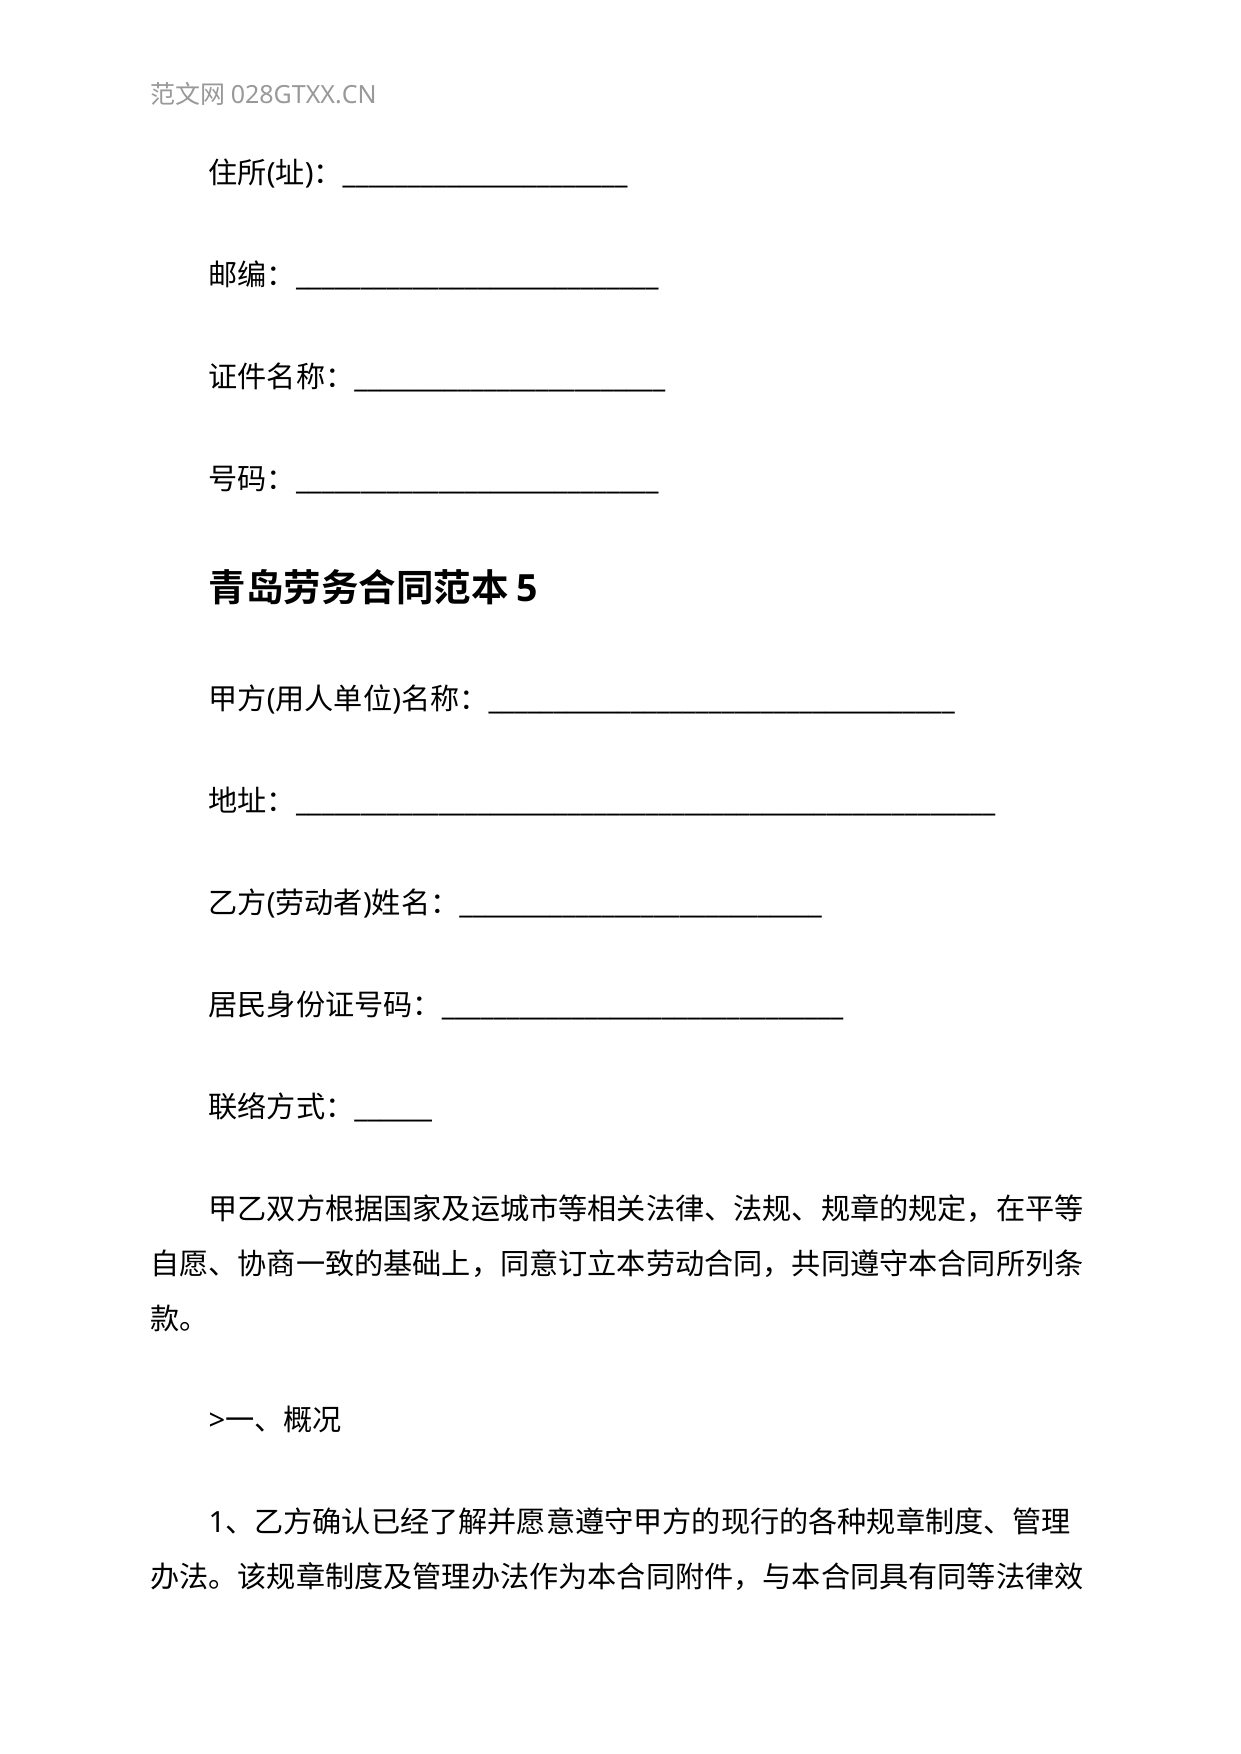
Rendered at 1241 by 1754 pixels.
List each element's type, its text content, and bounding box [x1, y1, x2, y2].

text >一、概况 [150, 1397, 1090, 1439]
text 住所(址)：______________________ [150, 150, 1090, 192]
text 乙方(劳动者)姓名：____________________________ [150, 879, 1090, 922]
text 甲乙双方根据国家及运城市等相关法律、法规、规章的规定，在平等自愿、协商一致的基础上，同意订立本劳动合同，共同遵守本合同所列条款。 [150, 1185, 1090, 1337]
text 甲方(用人单位)名称：____________________________________ [150, 676, 1090, 718]
text 联络方式：______ [150, 1083, 1090, 1126]
text 地址：______________________________________________________ [150, 777, 1090, 820]
text 青岛劳务合同范本5 [150, 558, 1090, 612]
text 邮编：____________________________ [150, 252, 1090, 294]
text 居民身份证号码：_______________________________ [150, 981, 1090, 1024]
text 证件名称：________________________ [150, 354, 1090, 396]
text 号码：____________________________ [150, 456, 1090, 498]
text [150, 1499, 1090, 1596]
